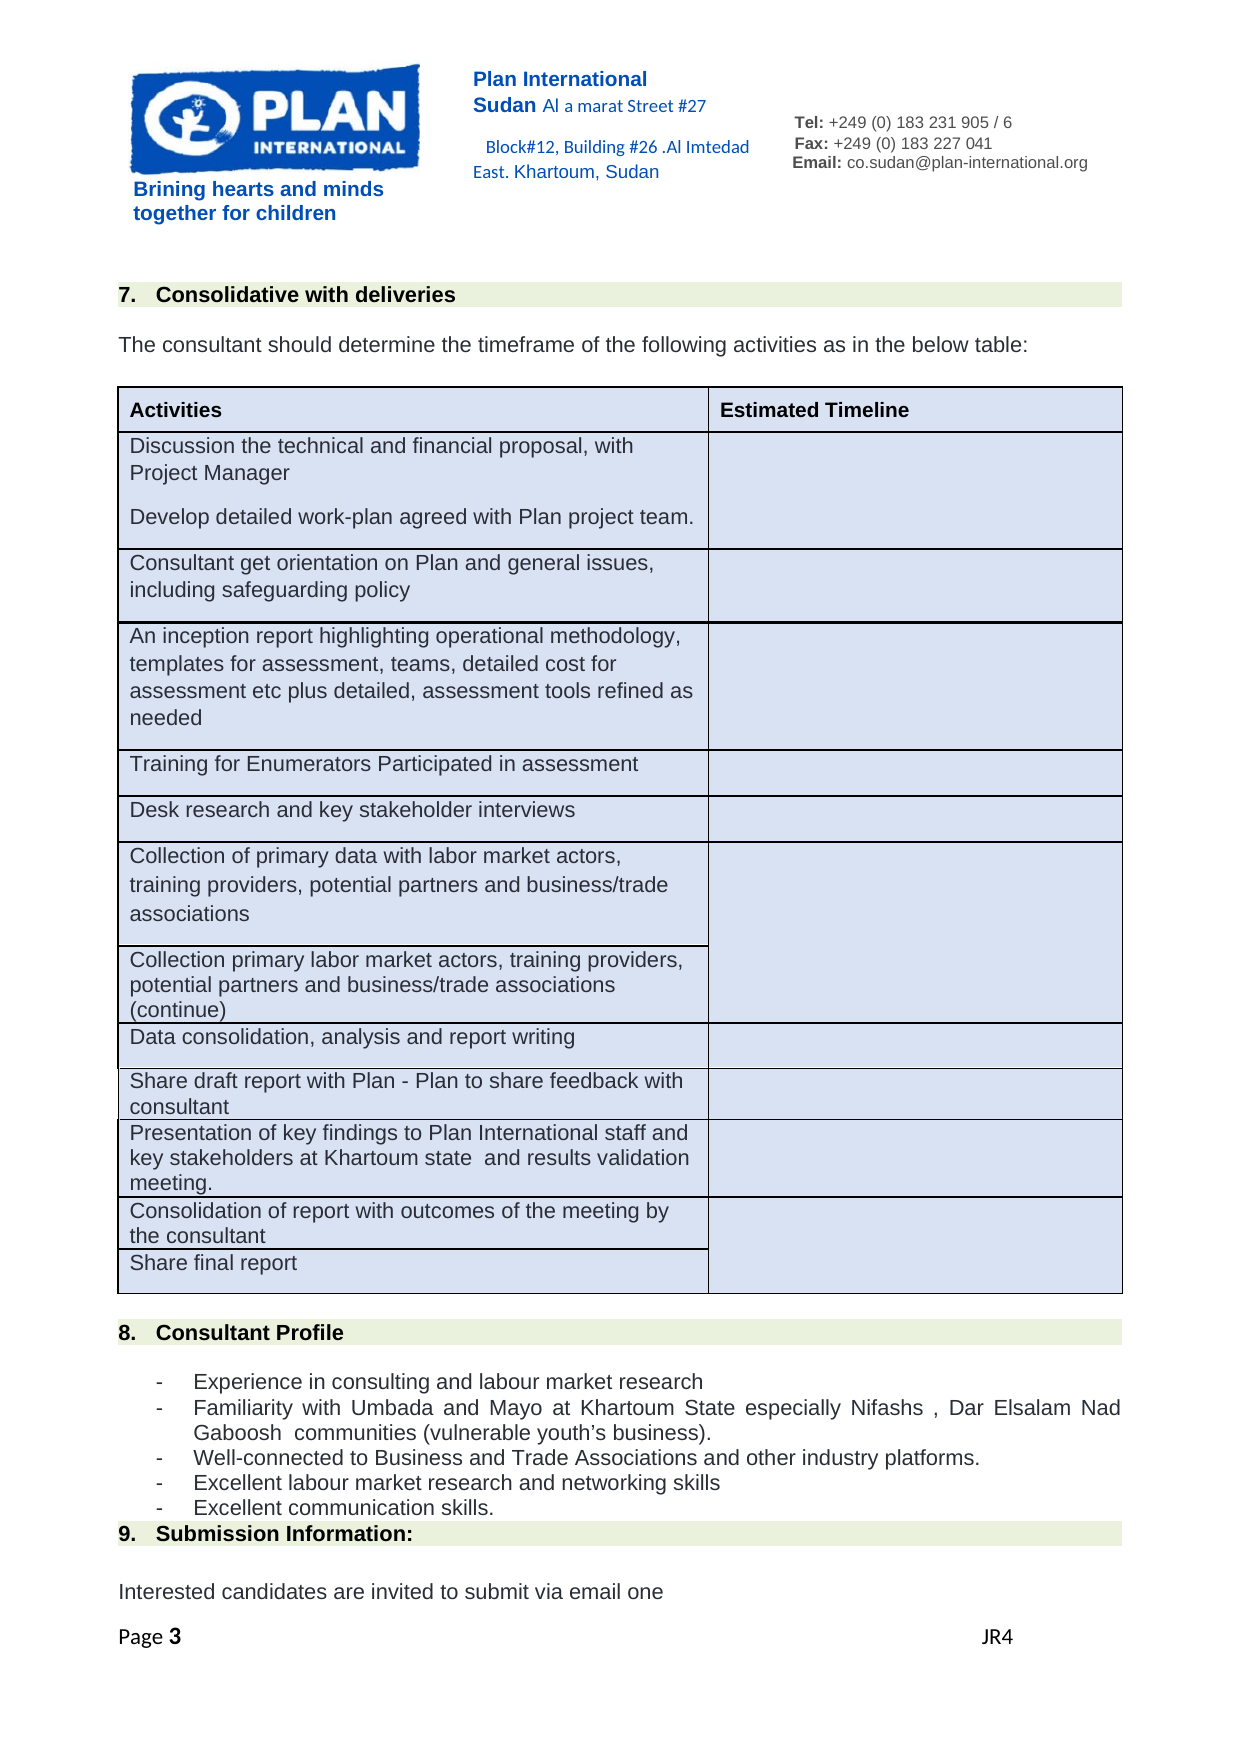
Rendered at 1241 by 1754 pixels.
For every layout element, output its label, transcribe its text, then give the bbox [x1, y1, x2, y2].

table_cell [709, 1024, 1122, 1067]
list Well-connected to Business and Trade Associations and other industry platforms. [156, 1445, 1122, 1470]
list Consultant Profile [118, 1319, 1122, 1345]
table_cell Discussion the technical and financial proposal, with Project Manager Develop detailed work-plan agreed with Plan project team. [119, 433, 708, 548]
table_cell [709, 797, 1122, 841]
list Experience in consulting and labour market research [156, 1369, 1122, 1394]
picture [127, 60, 420, 176]
list Consolidative with deliveries [118, 282, 1122, 307]
table_cell Presentation of key findings to Plan International staff and key stakeholders at Khartoum state and results validation meeting. [119, 1120, 708, 1196]
table_cell [709, 433, 1122, 548]
text The consultant should determine the timeframe of the following activities as in the below table: [118, 332, 1122, 357]
table_cell Consolidation of report with outcomes of the meeting by the consultant [119, 1198, 708, 1248]
table_cell [709, 751, 1122, 795]
table_cell [709, 1198, 1122, 1293]
table_cell Collection of primary data with labor market actors, training providers, potential partners and business/trade associations [119, 843, 708, 944]
list Familiarity with Umbada and Mayo at Khartoum State especially Nifashs , Dar Elsalam Nad Gaboosh communities (vulnerable youth’s business). [156, 1394, 1122, 1445]
list Excellent communication skills. [156, 1495, 1122, 1521]
list Excellent labour market research and networking skills [156, 1470, 1122, 1495]
text Interested candidates are invited to submit via email one [118, 1579, 1122, 1604]
table_cell Desk research and key stakeholder interviews [119, 797, 708, 841]
table_cell [709, 843, 1122, 1022]
table_cell [709, 1069, 1122, 1119]
list Submission Information: [118, 1521, 1122, 1546]
table_cell [709, 1120, 1122, 1196]
table_cell Share draft report with Plan - Plan to share feedback with consultant [119, 1069, 708, 1119]
table_cell An inception report highlighting operational methodology, templates for assessment, teams, detailed cost for assessment etc plus detailed, assessment tools refined as needed [119, 624, 708, 749]
table_cell Data consolidation, analysis and report writing [119, 1024, 708, 1067]
table_cell [709, 550, 1122, 621]
table_cell Consultant get orientation on Plan and general issues, including safeguarding policy [119, 550, 708, 621]
table_cell Training for Enumerators Participated in assessment [119, 751, 708, 795]
table_cell [709, 624, 1122, 749]
table_cell Share final report [119, 1250, 708, 1293]
table_header Activities [119, 388, 708, 431]
table_cell Collection primary labor market actors, training providers, potential partners and business/trade associations (continue) [119, 947, 708, 1022]
table_header Estimated Timeline [709, 388, 1122, 431]
